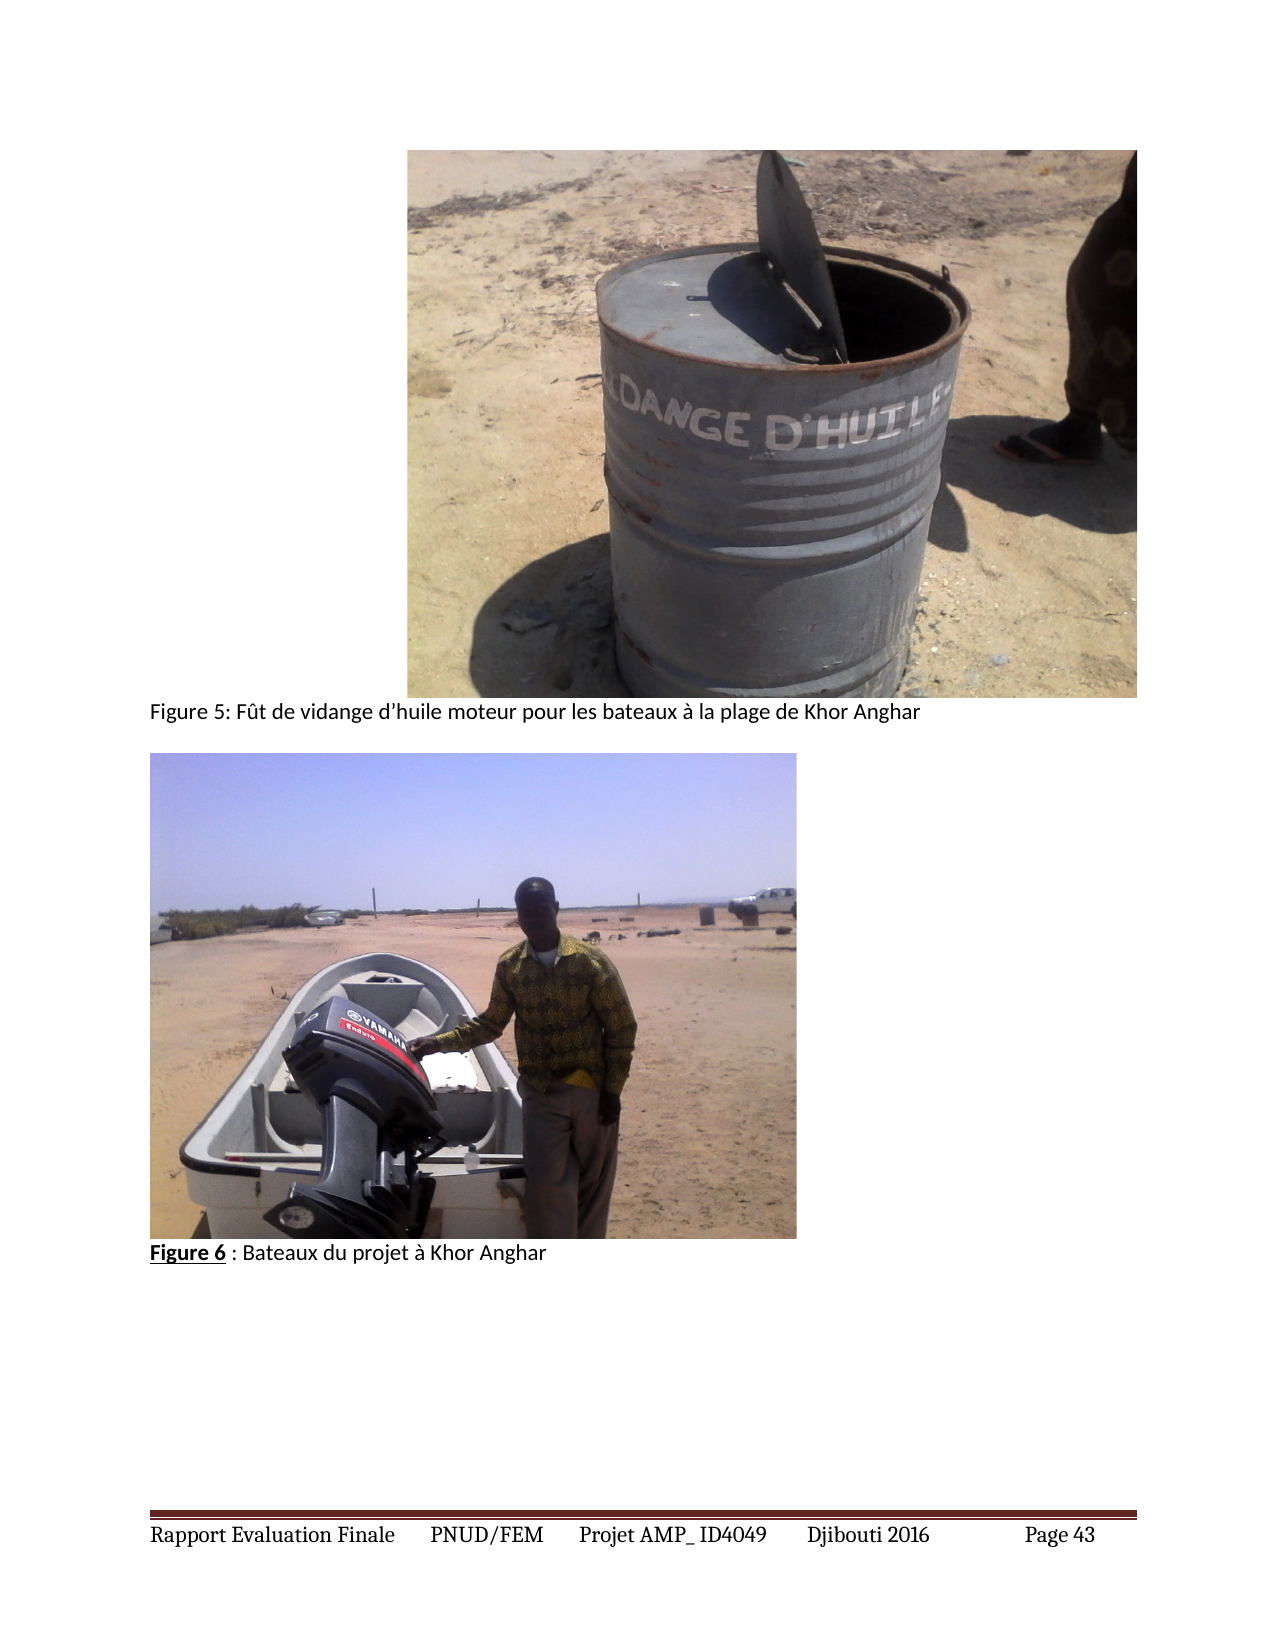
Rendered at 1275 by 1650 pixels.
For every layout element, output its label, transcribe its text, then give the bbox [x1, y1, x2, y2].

text Figure 5: Fût de vidange d’huile moteur pour les bateaux à la plage de Khor Anghar [150, 697, 1137, 725]
picture [407, 150, 1138, 698]
picture [150, 753, 797, 1239]
text Figure 6 : Bateaux du projet à Khor Anghar [150, 1238, 1137, 1267]
